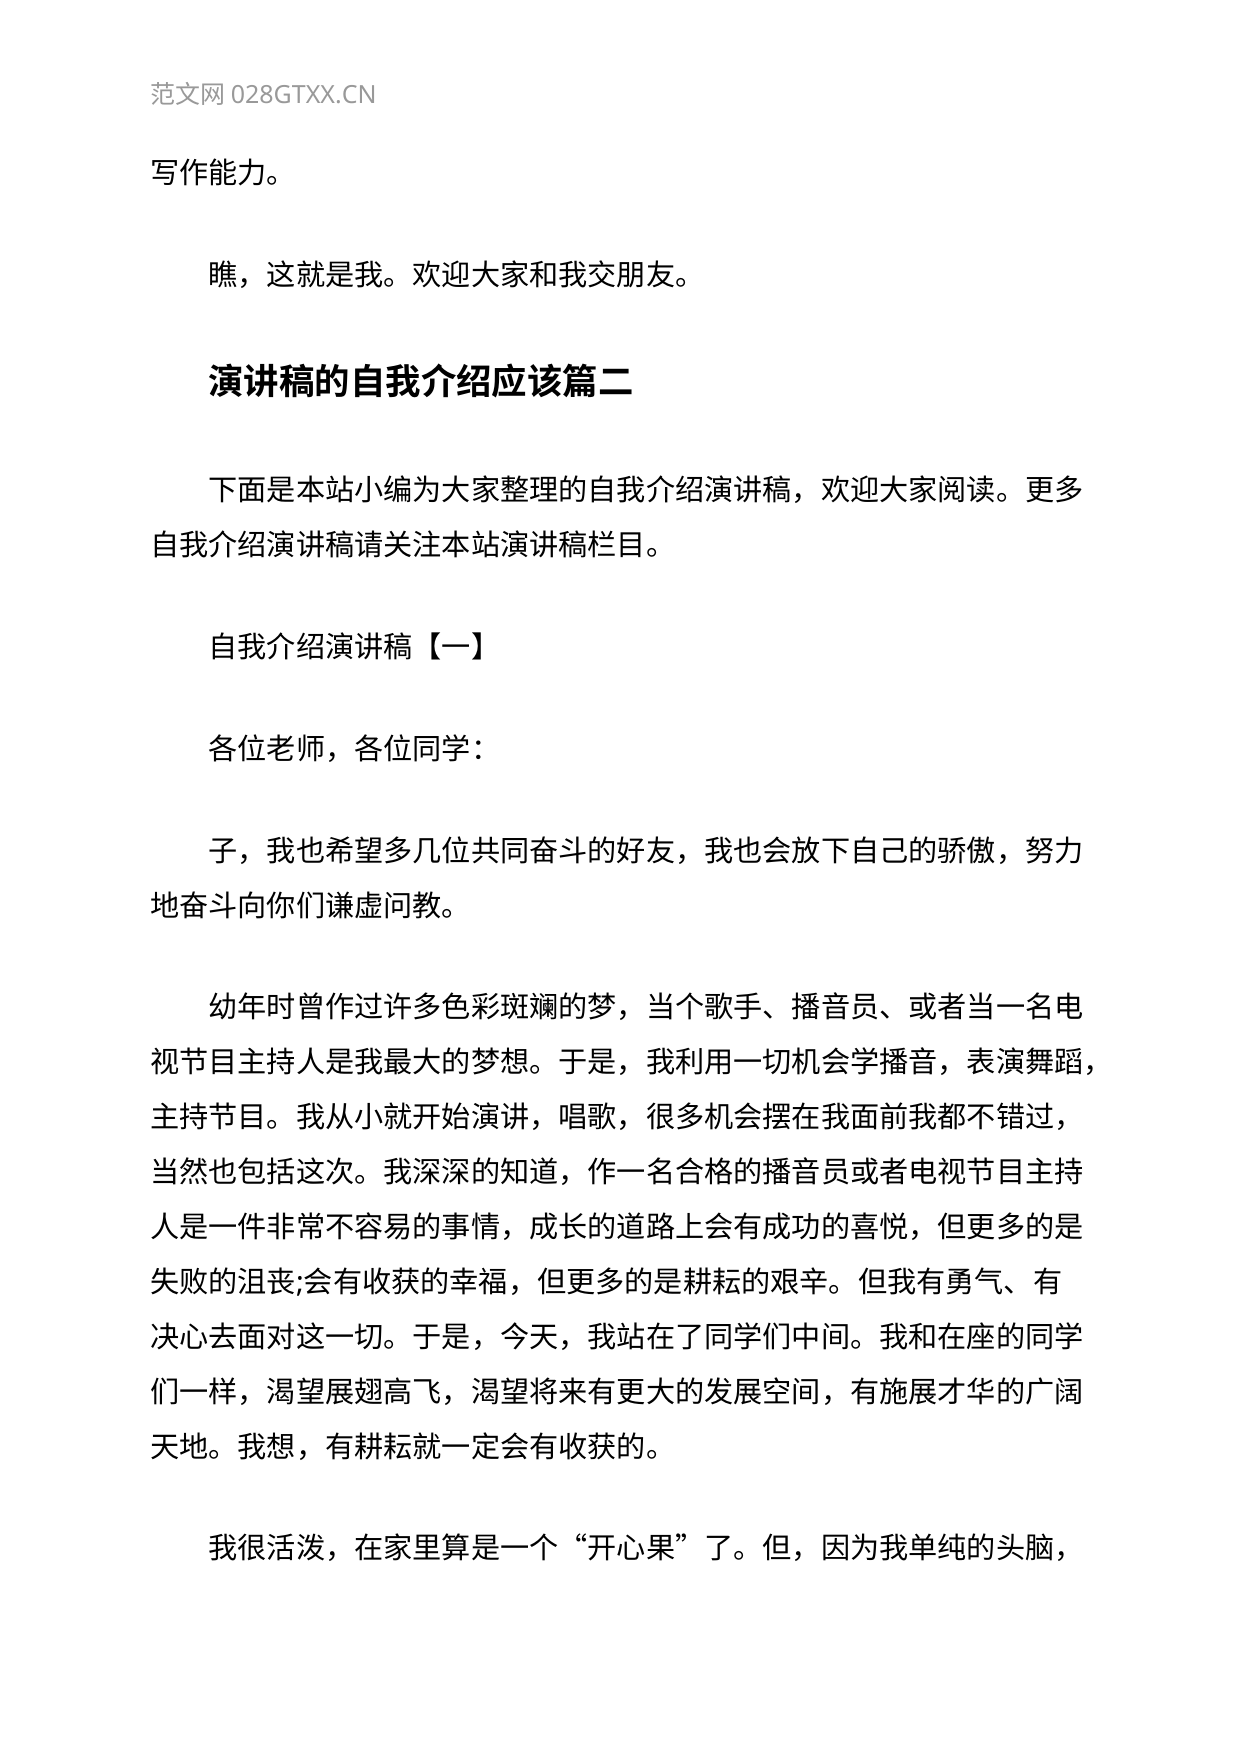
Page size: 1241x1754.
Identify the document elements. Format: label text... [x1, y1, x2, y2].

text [150, 1525, 1090, 1567]
text 瞧，这就是我。欢迎大家和我交朋友。 [150, 252, 1090, 294]
text 下面是本站小编为大家整理的自我介绍演讲稿，欢迎大家阅读。更多自我介绍演讲稿请关注本站演讲稿栏目。 [150, 467, 1090, 564]
text 子，我也希望多几位共同奋斗的好友，我也会放下自己的骄傲，努力地奋斗向你们谦虚问教。 [150, 827, 1090, 924]
text 自我介绍演讲稿【一】 [150, 624, 1090, 666]
text 各位老师，各位同学： [150, 725, 1090, 768]
text 幼年时曾作过许多色彩斑斓的梦，当个歌手、播音员、或者当一名电视节目主持人是我最大的梦想。于是，我利用一切机会学播音，表演舞蹈，主持节目。我从小就开始演讲，唱歌，很多机会摆在我面前我都不错过，当然也包括这次。我深深的知道，作一名合格的播音员或者电视节目主持人是一件非常不容易的事情，成长的道路上会有成功的喜悦，但更多的是失败的沮丧;会有收获的幸福，但更多的是耕耘的艰辛。但我有勇气、有决心去面对这一切。于是，今天，我站在了同学们中间。我和在座的同学们一样，渴望展翅高飞，渴望将来有更大的发展空间，有施展才华的广阔天地。我想，有耕耘就一定会有收获的。 [150, 984, 1090, 1465]
text 演讲稿的自我介绍应该篇二 [150, 353, 1090, 405]
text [150, 150, 1090, 192]
